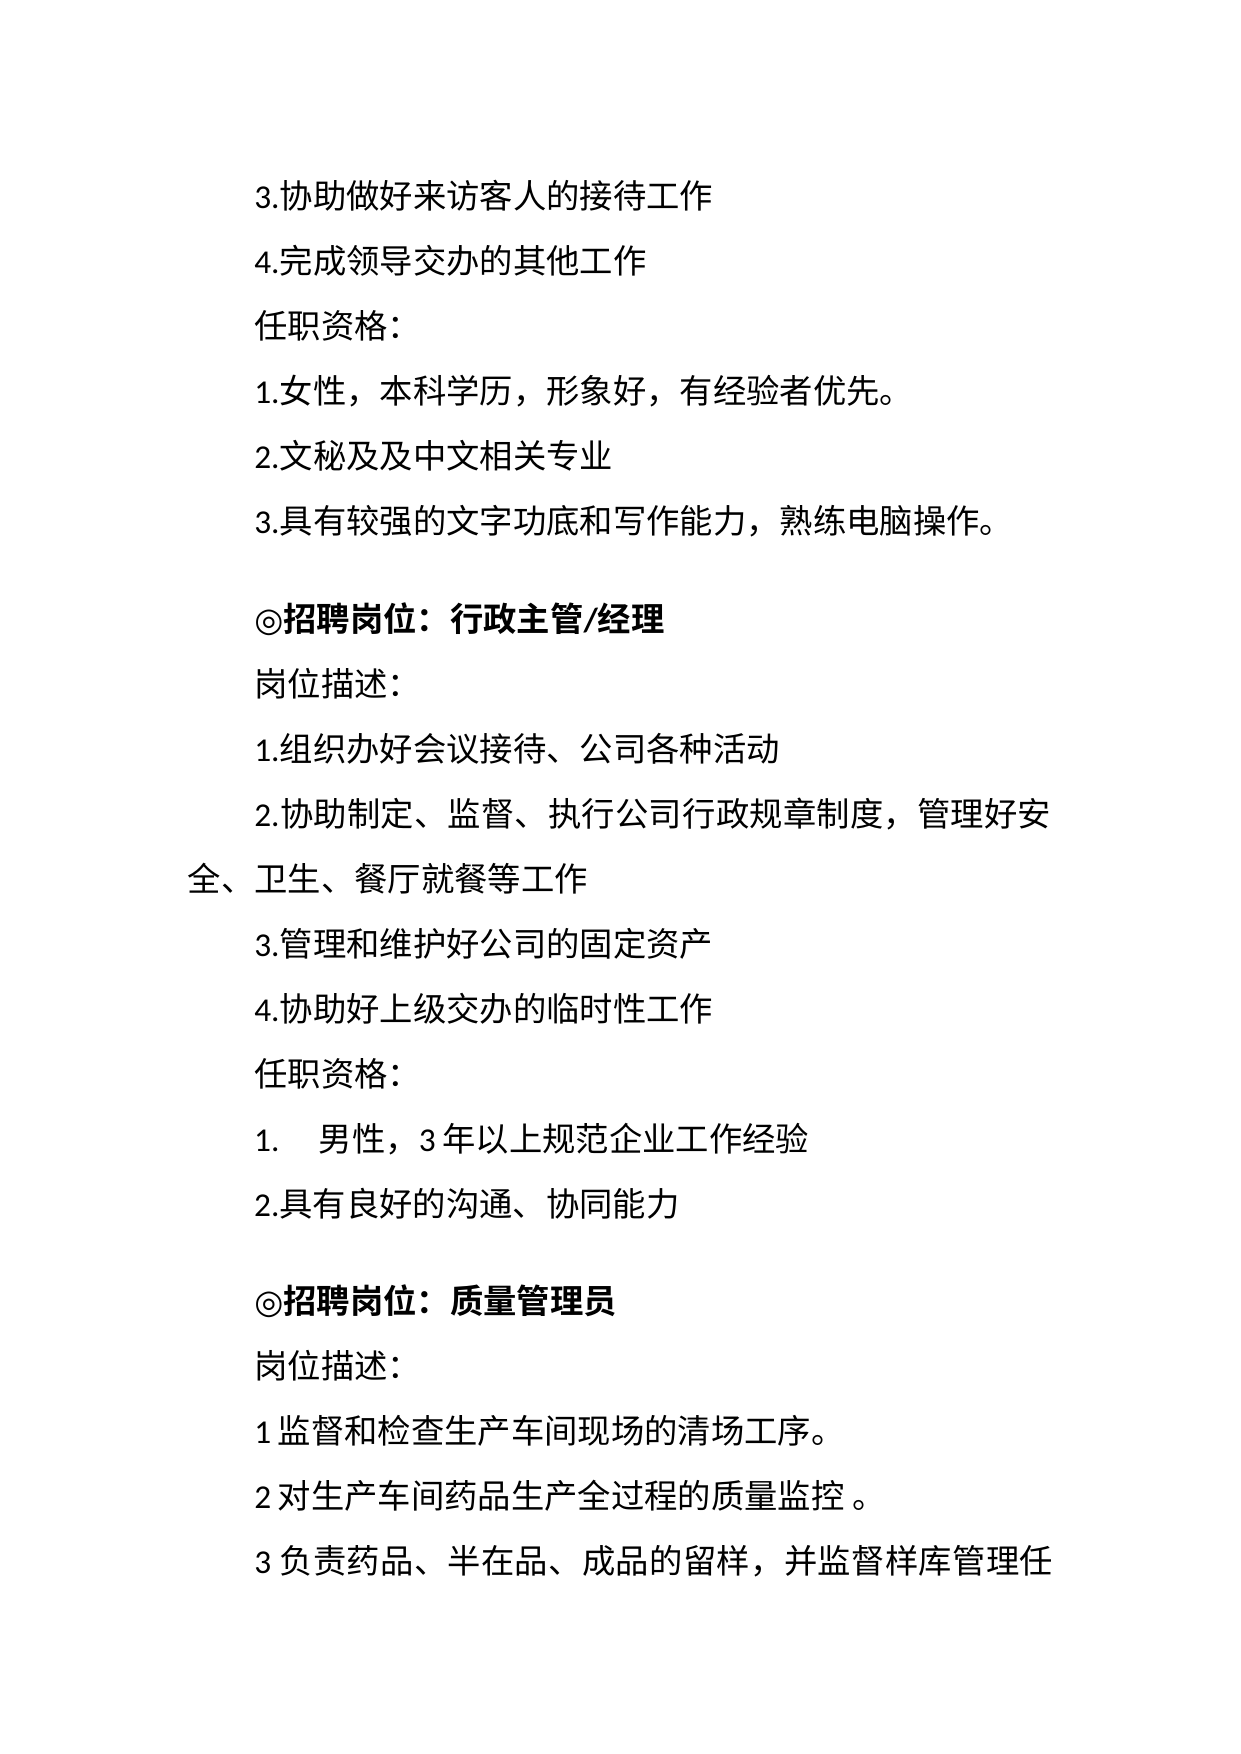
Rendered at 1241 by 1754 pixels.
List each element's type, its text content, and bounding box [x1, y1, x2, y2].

text 4.协助好上级交办的临时性工作 [187, 974, 1053, 1039]
list 男性，3年以上规范企业工作经验 2.具有良好的沟通、协同能力 [254, 1104, 1053, 1234]
text 1监督和检查生产车间现场的清场工序。 [187, 1397, 1053, 1462]
text 任职资格： [187, 292, 1053, 357]
text 任职资格： [187, 1039, 1053, 1104]
text 2.文秘及及中文相关专业 [187, 422, 1053, 487]
text 4.完成领导交办的其他工作 [187, 227, 1053, 292]
text 岗位描述： [187, 649, 1053, 714]
text ◎招聘岗位：行政主管/经理 [187, 584, 1053, 649]
text 2.协助制定、监督、执行公司行政规章制度，管理好安全、卫生、餐厅就餐等工作 [187, 779, 1053, 909]
text 1.组织办好会议接待、公司各种活动 [187, 714, 1053, 779]
text 3.协助做好来访客人的接待工作 [187, 162, 1053, 227]
text 3.管理和维护好公司的固定资产 [187, 909, 1053, 974]
text 3.具有较强的文字功底和写作能力，熟练电脑操作。 [187, 487, 1053, 552]
text 1.女性，本科学历，形象好，有经验者优先。 [187, 357, 1053, 422]
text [187, 1527, 1053, 1592]
text 岗位描述： [187, 1332, 1053, 1397]
list ◎招聘岗位：质量管理员 [187, 1267, 1053, 1332]
text 2对生产车间药品生产全过程的质量监控 。 [187, 1462, 1053, 1527]
